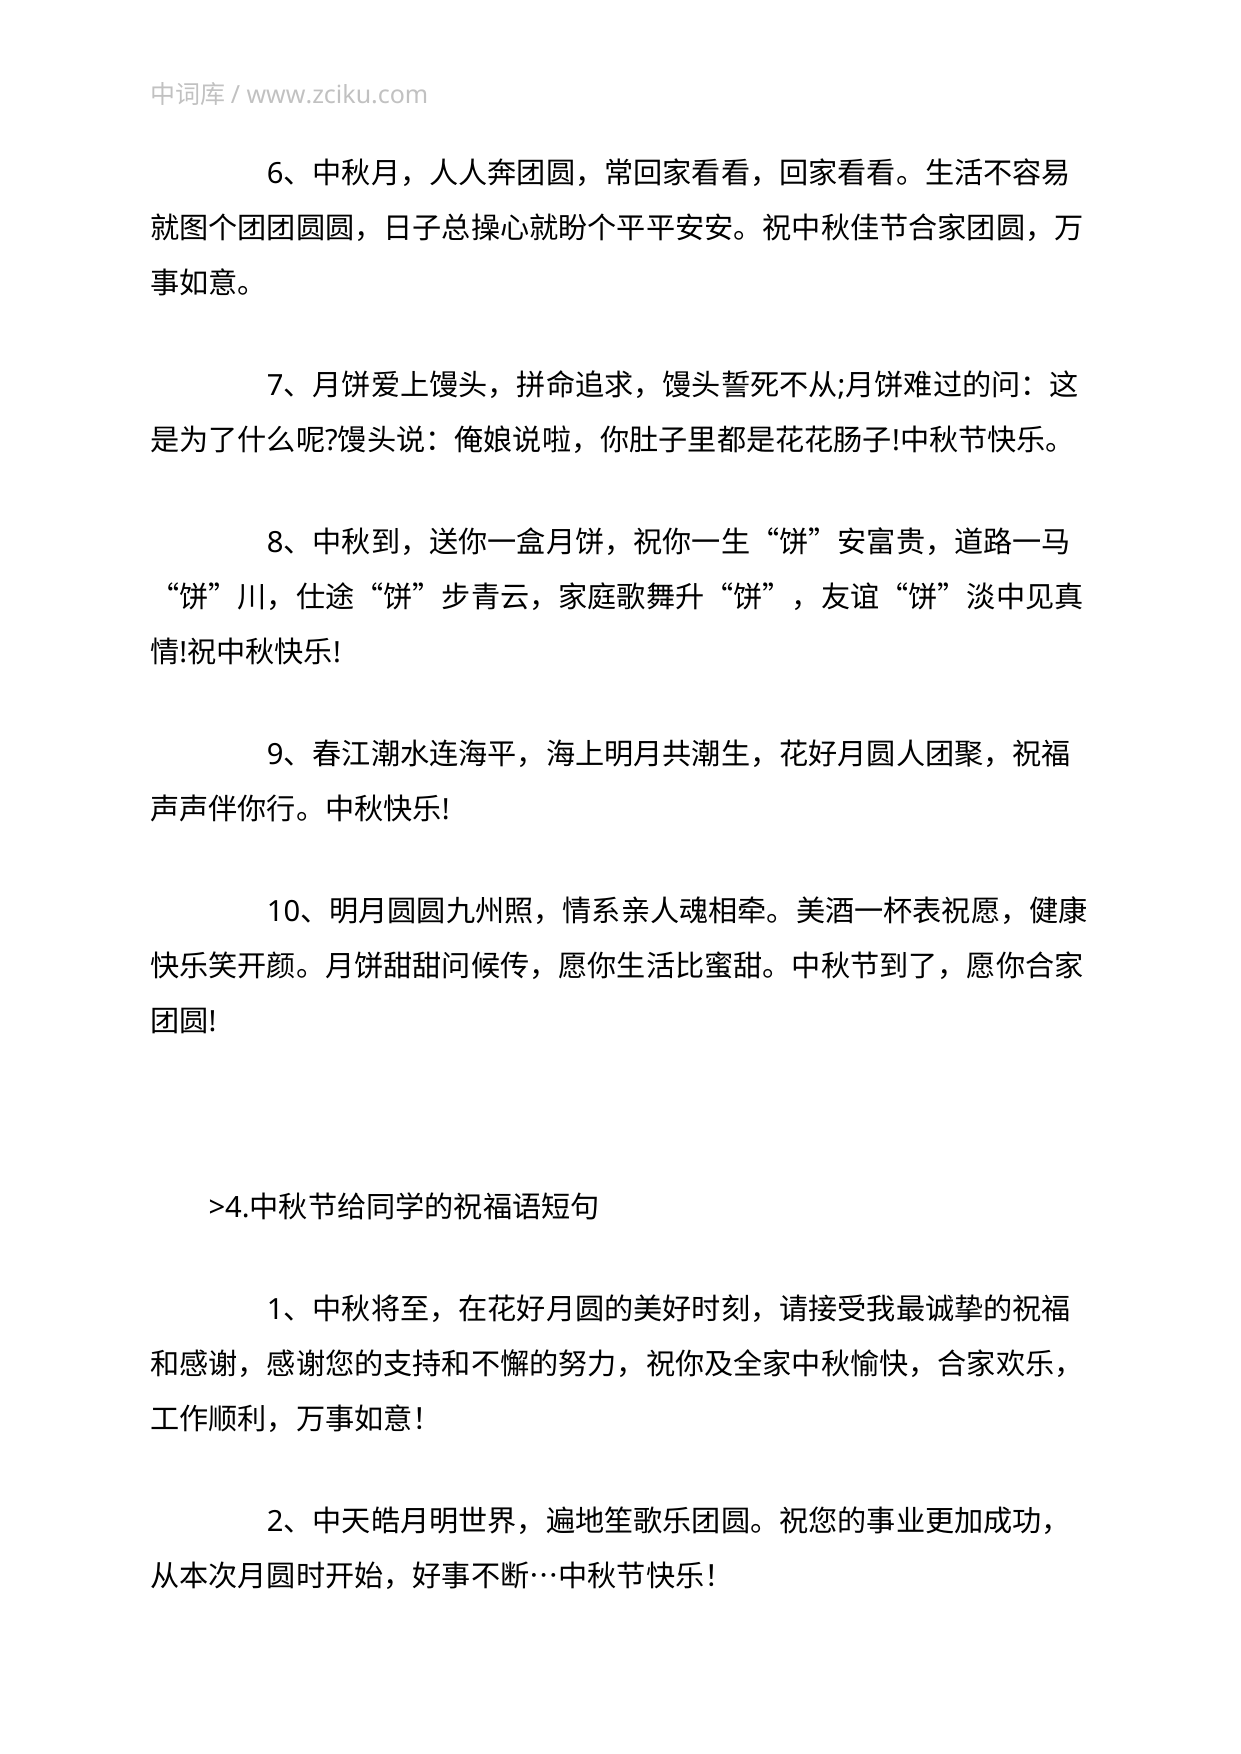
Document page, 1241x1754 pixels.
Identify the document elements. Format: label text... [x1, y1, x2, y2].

text 1、中秋将至，在花好月圆的美好时刻，请接受我最诚挚的祝福和感谢，感谢您的支持和不懈的努力，祝你及全家中秋愉快，合家欢乐，工作顺利，万事如意！ [150, 1286, 1090, 1438]
text 9、春江潮水连海平，海上明月共潮生，花好月圆人团聚，祝福声声伴你行。中秋快乐! [150, 731, 1090, 828]
text 6、中秋月，人人奔团圆，常回家看看，回家看看。生活不容易就图个团团圆圆，日子总操心就盼个平平安安。祝中秋佳节合家团圆，万事如意。 [150, 150, 1090, 302]
text 7、月饼爱上馒头，拼命追求，馒头誓死不从;月饼难过的问：这是为了什么呢?馒头说：俺娘说啦，你肚子里都是花花肠子!中秋节快乐。 [150, 362, 1090, 459]
text 2、中天皓月明世界，遍地笙歌乐团圆。祝您的事业更加成功，从本次月圆时开始，好事不断…中秋节快乐！ [150, 1497, 1090, 1594]
text 8、中秋到，送你一盒月饼，祝你一生“饼”安富贵，道路一马“饼”川，仕途“饼”步青云，家庭歌舞升“饼”，友谊“饼”淡中见真情!祝中秋快乐! [150, 519, 1090, 671]
text >4.中秋节给同学的祝福语短句 [150, 1183, 1090, 1226]
text 10、明月圆圆九州照，情系亲人魂相牵。美酒一杯表祝愿，健康快乐笑开颜。月饼甜甜问候传，愿你生活比蜜甜。中秋节到了，愿你合家团圆! [150, 887, 1090, 1040]
